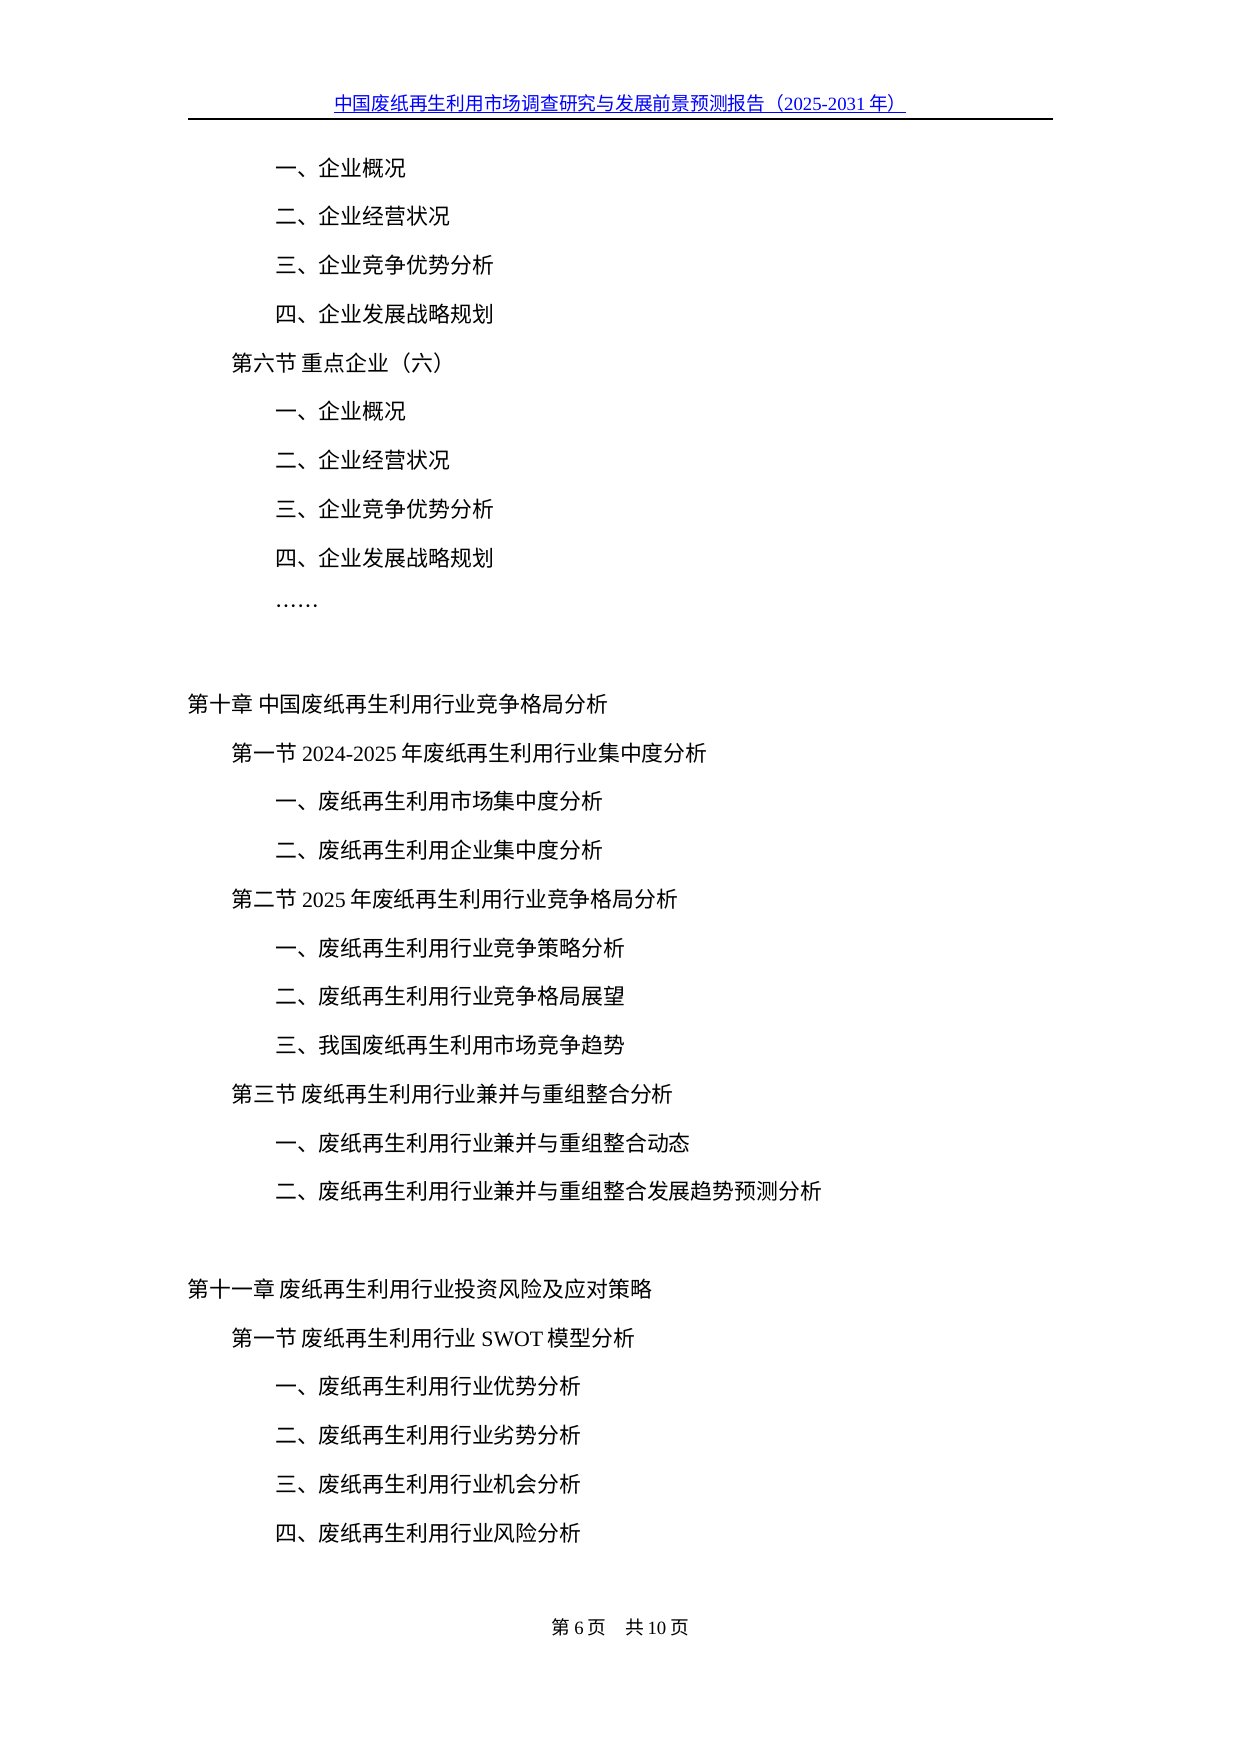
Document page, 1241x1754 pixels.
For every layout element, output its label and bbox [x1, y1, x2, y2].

text [187, 150, 1053, 1548]
